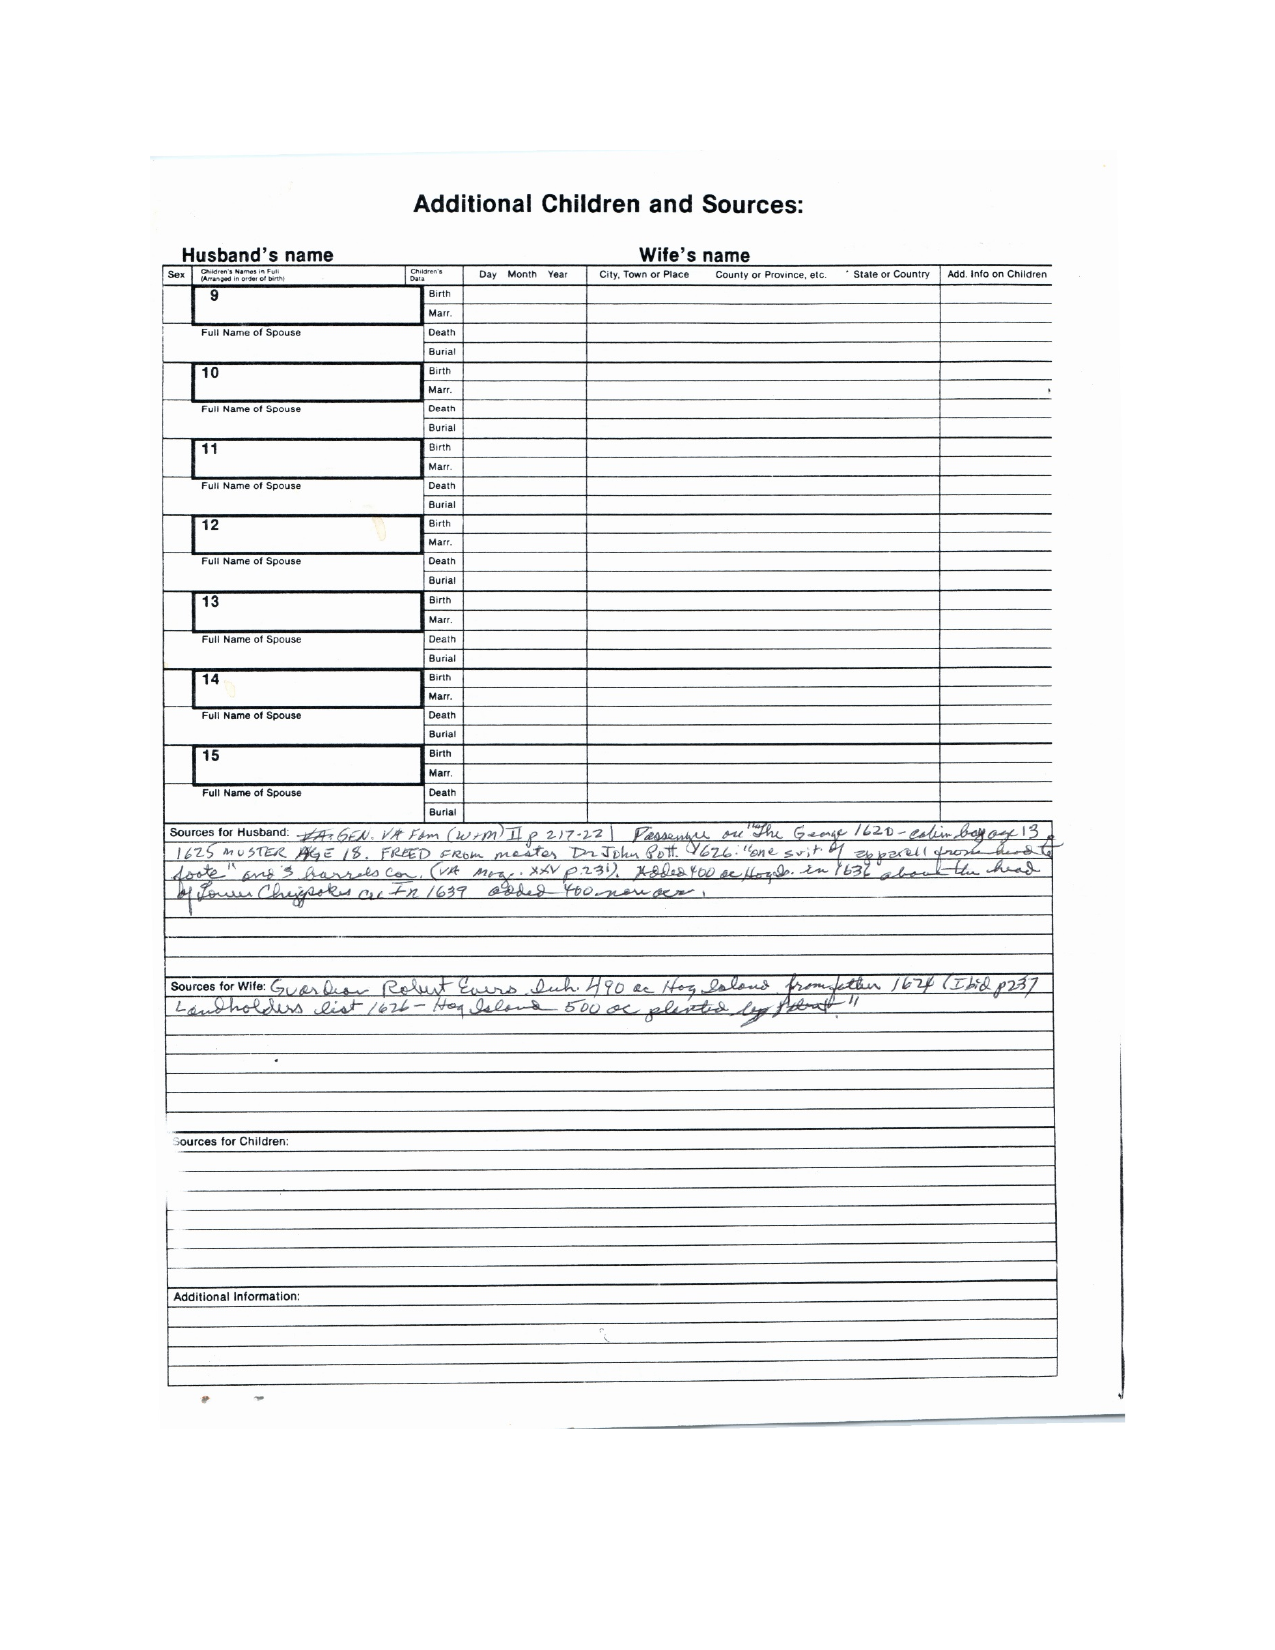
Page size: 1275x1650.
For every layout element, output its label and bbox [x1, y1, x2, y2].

picture [150, 150, 1125, 1429]
